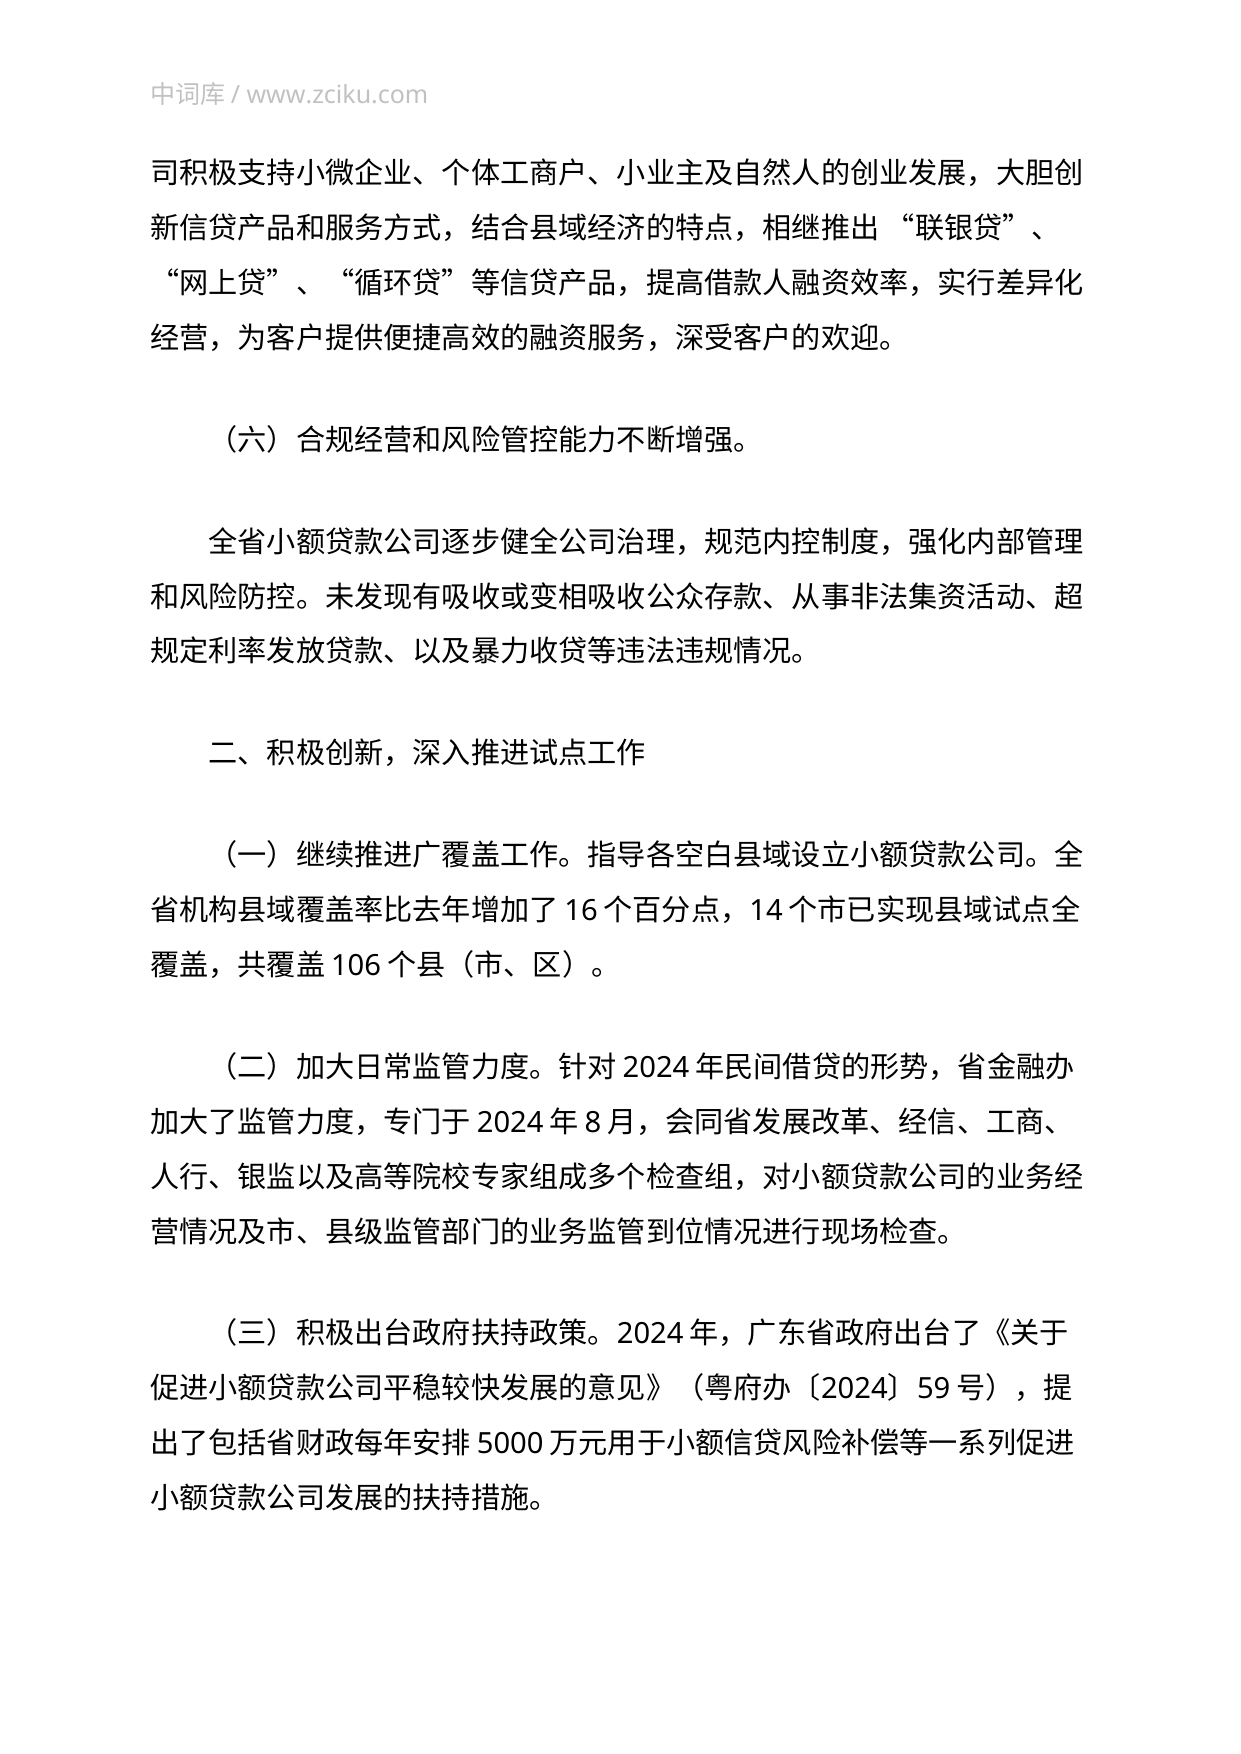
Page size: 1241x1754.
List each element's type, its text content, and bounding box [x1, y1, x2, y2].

text （一）继续推进广覆盖工作。指导各空白县域设立小额贷款公司。全省机构县域覆盖率比去年增加了16个百分点，14个市已实现县域试点全覆盖，共覆盖106个县（市、区）。 [150, 832, 1090, 984]
text （三）积极出台政府扶持政策。2024年，广东省政府出台了《关于促进小额贷款公司平稳较快发展的意见》（粤府办〔2024〕59号），提出了包括省财政每年安排5000万元用于小额信贷风险补偿等一系列促进小额贷款公司发展的扶持措施。 [150, 1310, 1090, 1517]
text （二）加大日常监管力度。针对2024年民间借贷的形势，省金融办加大了监管力度，专门于2024年8月，会同省发展改革、经信、工商、人行、银监以及高等院校专家组成多个检查组，对小额贷款公司的业务经营情况及市、县级监管部门的业务监管到位情况进行现场检查。 [150, 1043, 1090, 1251]
text 全省小额贷款公司逐步健全公司治理，规范内控制度，强化内部管理和风险防控。未发现有吸收或变相吸收公众存款、从事非法集资活动、超规定利率发放贷款、以及暴力收贷等违法违规情况。 [150, 518, 1090, 670]
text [150, 150, 1090, 357]
text （六）合规经营和风险管控能力不断增强。 [150, 416, 1090, 459]
text 二、积极创新，深入推进试点工作 [150, 730, 1090, 772]
